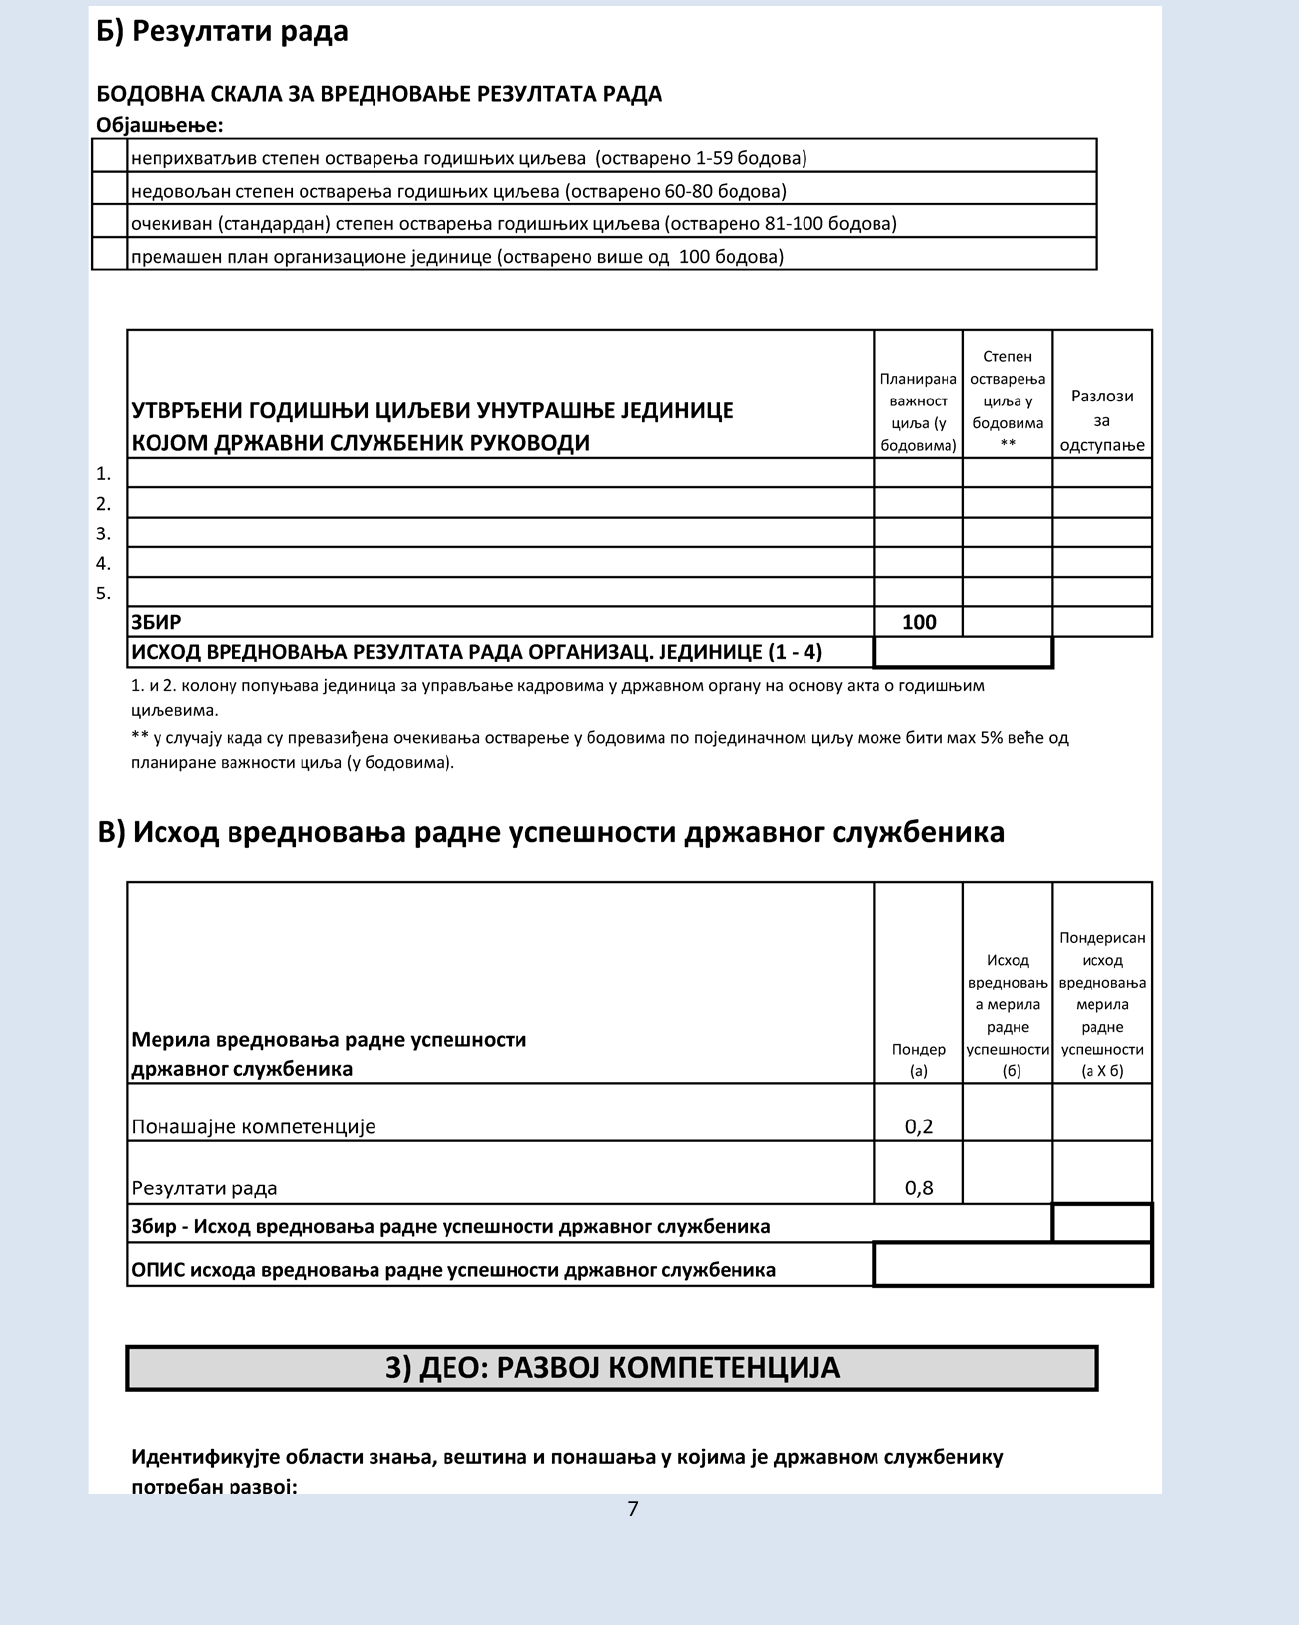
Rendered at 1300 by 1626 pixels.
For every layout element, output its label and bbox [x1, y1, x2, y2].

picture [88, 6, 1163, 1494]
